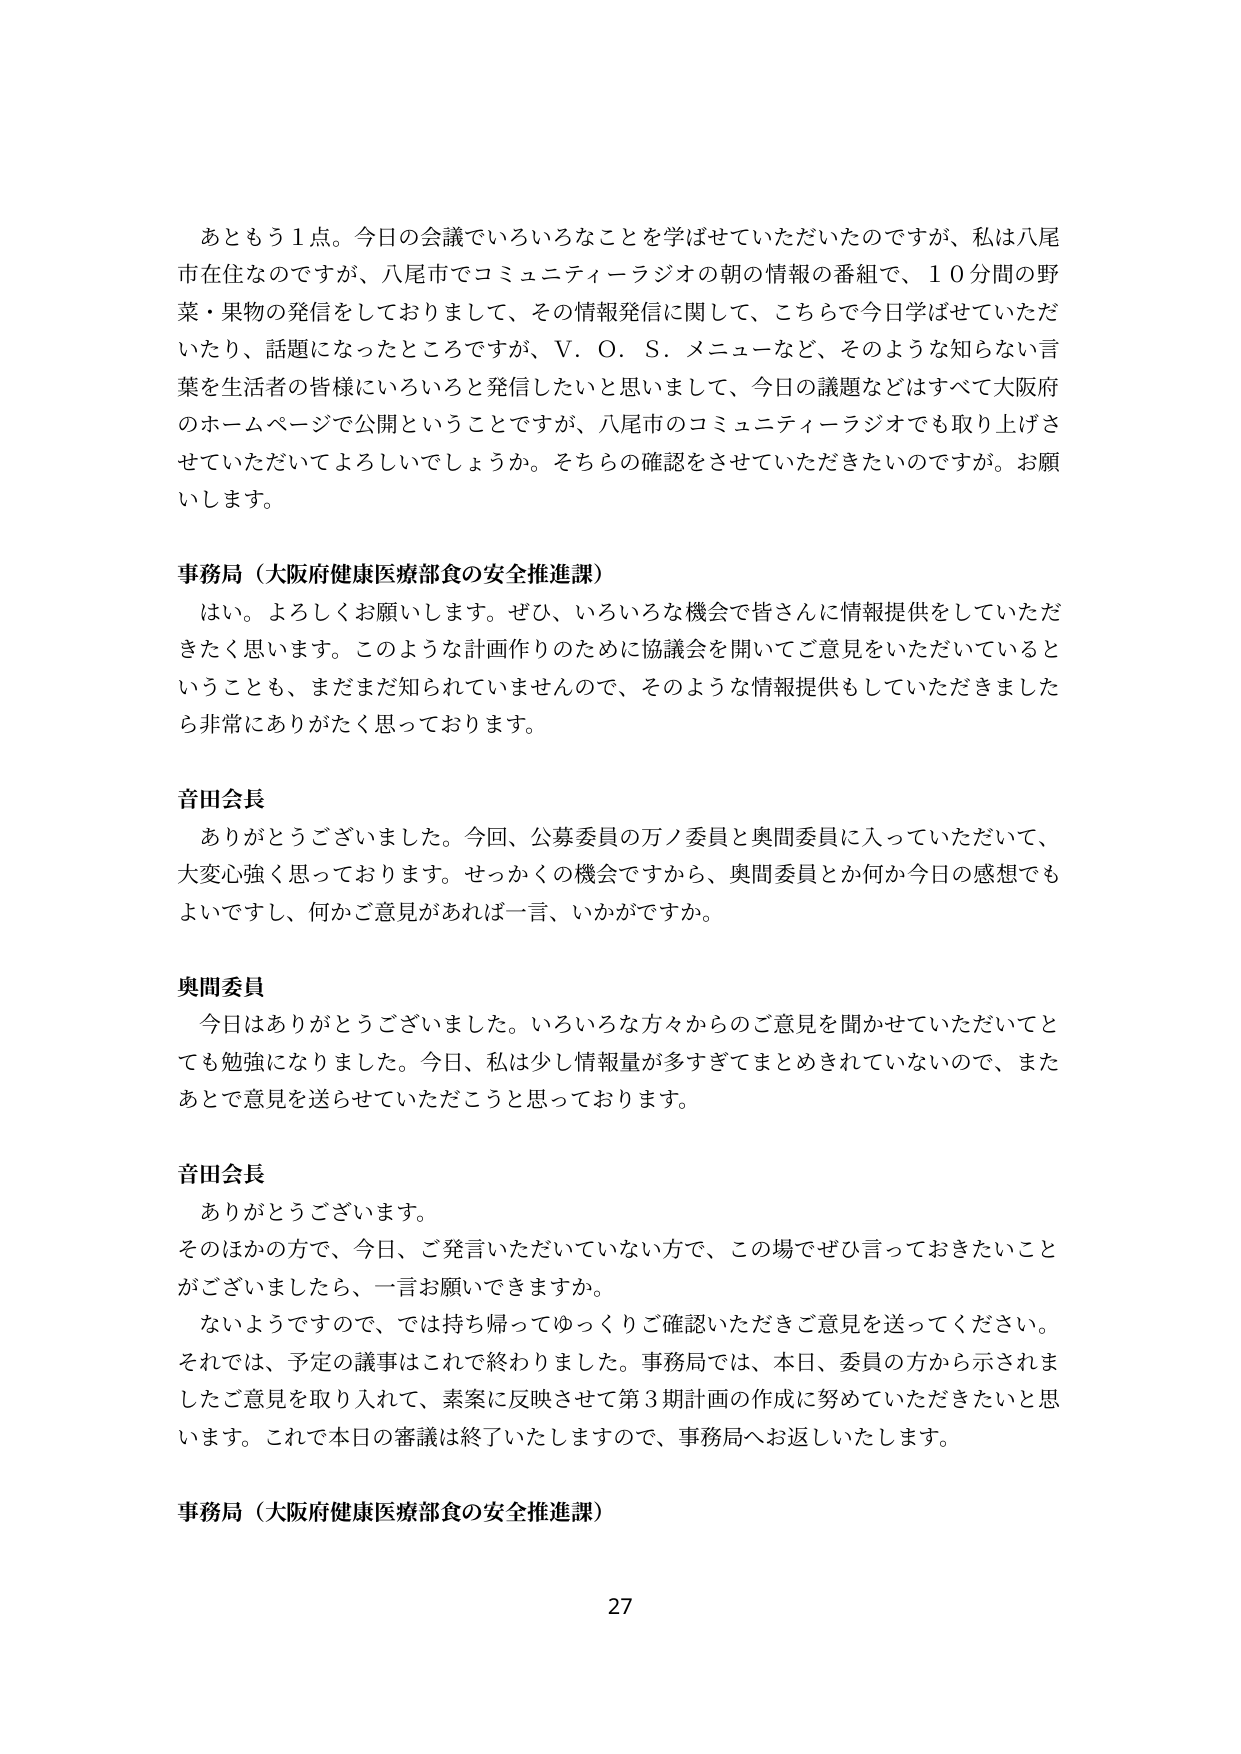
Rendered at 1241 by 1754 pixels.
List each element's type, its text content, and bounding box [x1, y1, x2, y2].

text 事務局（大阪府健康医療部食の安全推進課） [177, 1492, 1063, 1529]
text 事務局（大阪府健康医療部食の安全推進課） [177, 554, 1063, 592]
text はい。よろしくお願いします。ぜひ、いろいろな機会で皆さんに情報提供をしていただきたく思います。このような計画作りのために協議会を開いてご意見をいただいているということも、まだまだ知られていませんので、そのような情報提供もしていただきましたら非常にありがたく思っております。 [177, 592, 1063, 742]
text 今日はありがとうございました。いろいろな方々からのご意見を聞かせていただいてとても勉強になりました。今日、私は少し情報量が多すぎてまとめきれていないので、またあとで意見を送らせていただこうと思っております。 [177, 1004, 1063, 1117]
text ありがとうございます。 [177, 1192, 1063, 1229]
text ないようですので、では持ち帰ってゆっくりご確認いただきご意見を送ってください。それでは、予定の議事はこれで終わりました。事務局では、本日、委員の方から示されましたご意見を取り入れて、素案に反映させて第３期計画の作成に努めていただきたいと思います。これで本日の審議は終了いたしますので、事務局へお返しいたします。 [177, 1304, 1063, 1454]
text そのほかの方で、今日、ご発言いただいていない方で、この場でぜひ言っておきたいことがございましたら、一言お願いできますか。 [177, 1229, 1063, 1304]
text 音田会長 [177, 1154, 1063, 1192]
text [177, 217, 1063, 517]
text 音田会長 [177, 779, 1063, 817]
text ありがとうございました。今回、公募委員の万ノ委員と奥間委員に入っていただいて、大変心強く思っております。せっかくの機会ですから、奥間委員とか何か今日の感想でもよいですし、何かご意見があれば一言、いかがですか。 [177, 817, 1063, 929]
text 奥間委員 [177, 967, 1063, 1004]
